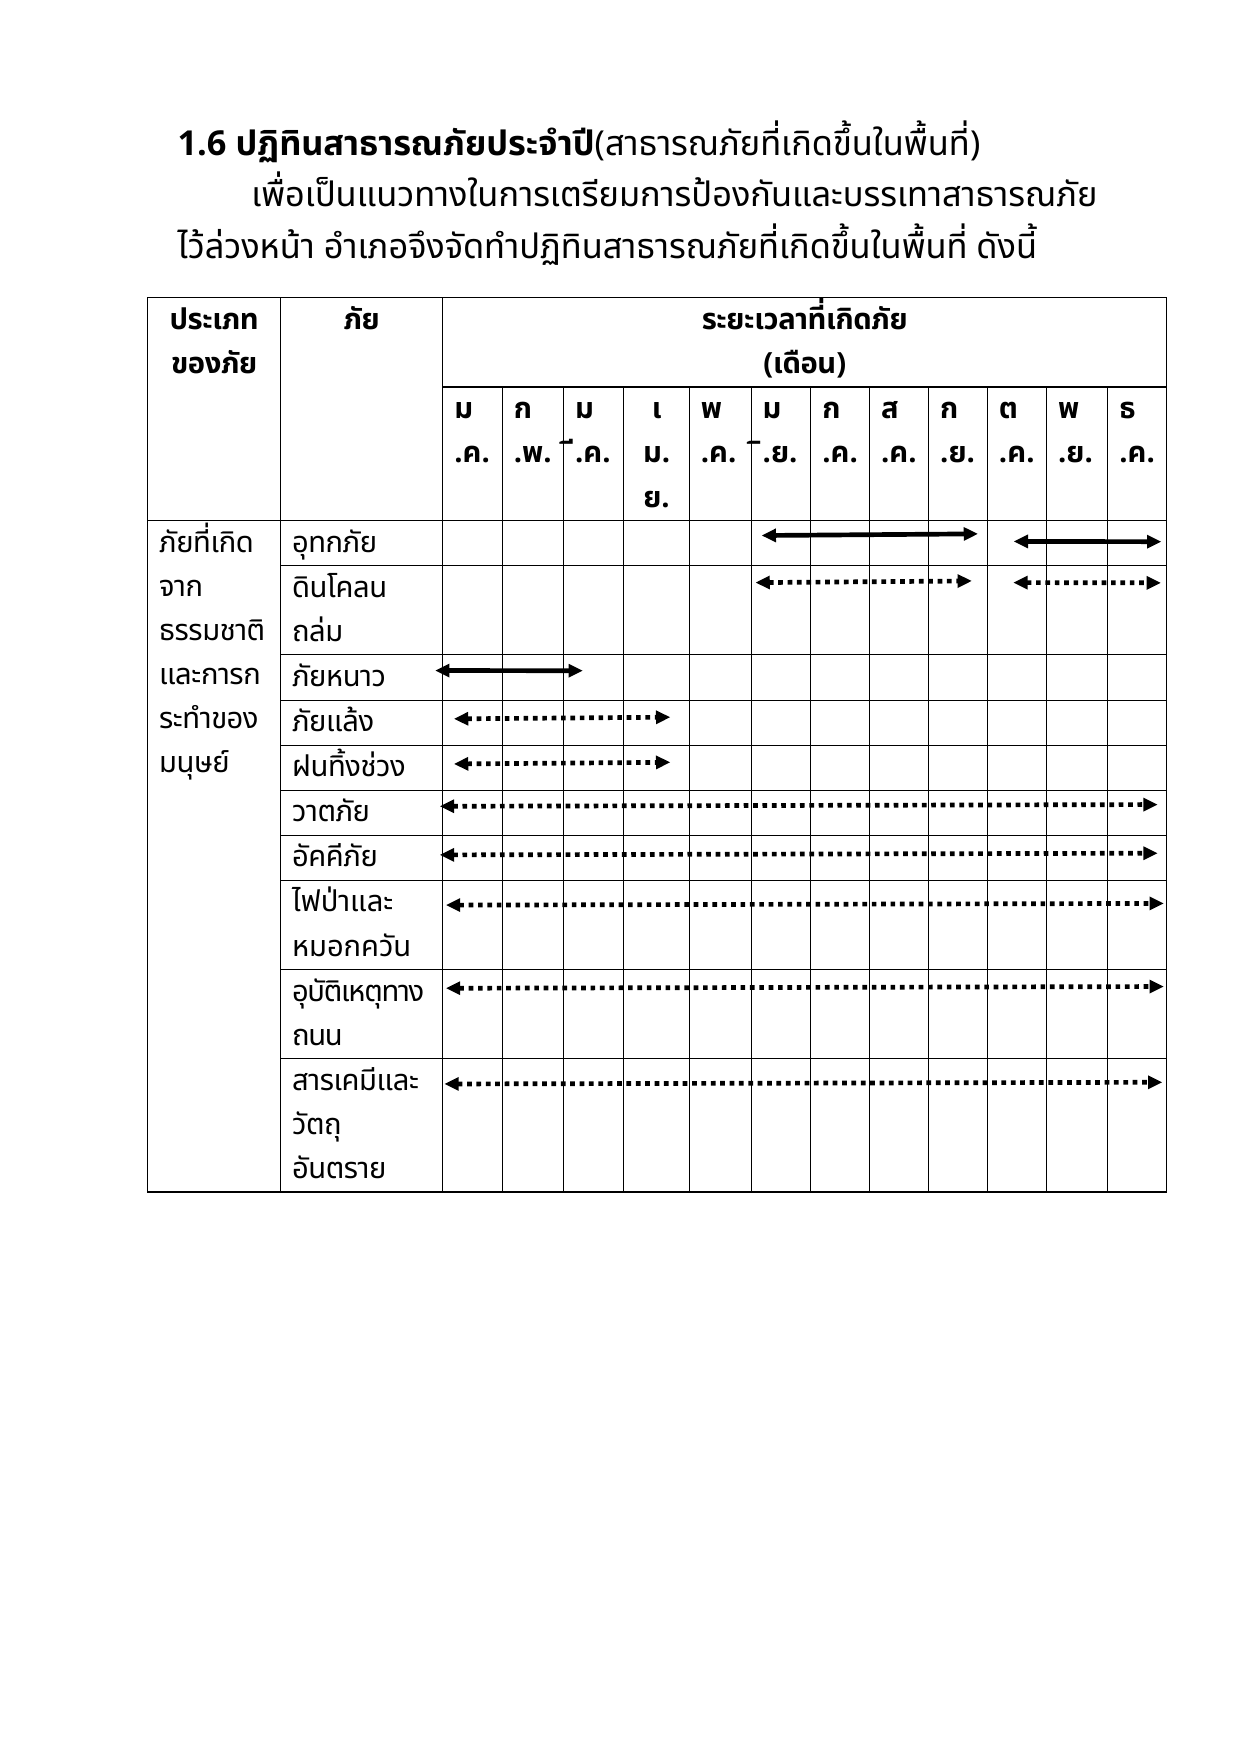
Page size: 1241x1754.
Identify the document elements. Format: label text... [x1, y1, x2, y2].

table_cell [503, 521, 563, 565]
table_cell [443, 673, 502, 699]
table_cell [752, 521, 810, 565]
table_cell [1108, 521, 1166, 565]
table_cell [690, 791, 751, 835]
table_cell [1047, 544, 1107, 565]
table_cell [624, 746, 689, 790]
table_cell [929, 836, 987, 880]
table_cell [503, 746, 563, 790]
table_cell ก.ค. [811, 388, 869, 520]
table_cell [564, 1059, 623, 1191]
table_cell [811, 701, 869, 744]
text 1.6 ปฏิทินสาธารณภัยประจำปี(สาธารณภัยที่เกิดขึ้นในพื้นที่) [177, 118, 1122, 170]
table_cell [564, 746, 623, 790]
table_cell [690, 566, 751, 654]
table_cell [624, 1059, 689, 1191]
table_cell [624, 791, 689, 835]
table_cell [752, 791, 810, 835]
table_cell วาตภัย [281, 791, 442, 835]
table_cell [870, 655, 928, 699]
table_cell [1047, 970, 1107, 1058]
table_cell ก.พ. [503, 388, 563, 520]
table_cell [752, 566, 810, 654]
table_cell [1108, 791, 1166, 835]
table_cell ส.ค. [870, 388, 928, 520]
table_cell [624, 970, 689, 1058]
table_cell มิ.ย. [752, 388, 810, 520]
table_cell ม.ค. [443, 388, 502, 520]
table_cell [624, 701, 689, 744]
table_cell [1108, 655, 1166, 699]
table_header ระยะเวลาที่เกิดภัย (เดือน) [443, 298, 1166, 386]
table_cell [752, 746, 810, 790]
table_cell [870, 1059, 928, 1191]
table_cell ก.ย. [929, 388, 987, 520]
table_cell อุทกภัย [281, 521, 442, 565]
table_cell [690, 836, 751, 880]
table_cell [811, 655, 869, 699]
table_cell [503, 655, 563, 668]
table_cell [690, 1059, 751, 1191]
table_cell [443, 881, 502, 969]
table_cell สารเคมีและวัตถุอันตราย [281, 1059, 442, 1191]
table_cell [503, 791, 563, 835]
table_cell [870, 791, 928, 835]
table_cell [443, 791, 502, 835]
table_cell [988, 881, 1046, 969]
table_cell ต.ค. [988, 388, 1046, 520]
table_cell [811, 746, 869, 790]
table_cell [988, 970, 1046, 1058]
table_cell [690, 746, 751, 790]
table_cell อุบัติเหตุทางถนน [281, 970, 442, 1058]
table_cell [564, 791, 623, 835]
table_cell [811, 881, 869, 969]
table_cell [1047, 746, 1107, 790]
table_cell [929, 746, 987, 790]
table_cell [443, 1059, 502, 1191]
table_cell [443, 701, 502, 744]
table_cell [988, 521, 1046, 565]
table_cell [1047, 1059, 1107, 1191]
table_cell [690, 655, 751, 699]
table_cell [1047, 791, 1107, 835]
table_cell [870, 881, 928, 969]
table_cell [443, 566, 502, 654]
table_cell ภัยหนาว [281, 655, 442, 699]
table_cell [503, 1059, 563, 1191]
table_cell [1108, 1059, 1166, 1191]
table_cell [1047, 701, 1107, 744]
table_cell [988, 746, 1046, 790]
table_cell [503, 836, 563, 880]
table_cell [752, 655, 810, 699]
table_cell [929, 881, 987, 969]
table_cell [503, 673, 563, 699]
table_cell [811, 566, 869, 654]
table_cell [443, 521, 502, 565]
table_cell [988, 1059, 1046, 1191]
table_cell [564, 970, 623, 1058]
table_cell [564, 655, 623, 699]
table_cell [988, 791, 1046, 835]
table_cell [929, 791, 987, 835]
table_cell [690, 970, 751, 1058]
table_cell [503, 881, 563, 969]
table_cell [929, 970, 987, 1058]
table_cell [1108, 566, 1166, 654]
table_cell พ.ย. [1047, 388, 1107, 520]
table_cell ธ.ค. [1108, 388, 1166, 520]
table_cell [690, 521, 751, 565]
table_cell [564, 521, 623, 565]
table_cell [811, 538, 869, 565]
table_header ประเภท ของภัย [148, 298, 280, 520]
table_cell อัคคีภัย [281, 836, 442, 880]
table_cell [564, 701, 623, 744]
table_cell [752, 1059, 810, 1191]
table_cell [1108, 746, 1166, 790]
table_cell [564, 566, 623, 654]
table_cell [690, 701, 751, 744]
table_cell [1108, 881, 1166, 969]
table_cell ดินโคลนถล่ม [281, 566, 442, 654]
table_cell [870, 836, 928, 880]
table_cell [988, 836, 1046, 880]
table_cell [1047, 836, 1107, 880]
table_cell [752, 970, 810, 1058]
table_cell [811, 970, 869, 1058]
table_cell [752, 881, 810, 969]
table_cell มี.ค. [564, 388, 623, 520]
table_cell [503, 566, 563, 654]
table_cell ภัยแล้ง [281, 701, 442, 744]
table_cell [1108, 701, 1166, 744]
table_cell [564, 881, 623, 969]
table_cell [624, 655, 689, 699]
table_cell [1047, 566, 1107, 654]
table_cell [443, 836, 502, 880]
table_cell เม.ย. [624, 388, 689, 520]
table_cell [929, 655, 987, 699]
table_cell [870, 566, 928, 654]
table_cell [443, 746, 502, 790]
table_cell [443, 970, 502, 1058]
table_cell [624, 566, 689, 654]
table_cell [1047, 655, 1107, 699]
table_cell ฝนทิ้งช่วง [281, 746, 442, 790]
table_cell [503, 701, 563, 744]
table_cell [811, 1059, 869, 1191]
table_cell [870, 970, 928, 1058]
table_cell [870, 537, 928, 565]
table_cell [503, 970, 563, 1058]
table_cell พ.ค. [690, 388, 751, 520]
text เพื่อเป็นแนวทางในการเตรียมการป้องกันและบรรเทาสาธารณภัยไว้ล่วงหน้า อำเภอจึงจัดทำปฏิทินสาธารณภัยที่เกิดขึ้นในพื้นที่ ดังนี้ [177, 170, 1122, 274]
table_cell [624, 521, 689, 565]
table_cell [624, 836, 689, 880]
table_cell [1047, 521, 1107, 539]
table_cell [1108, 836, 1166, 880]
table_cell [624, 881, 689, 969]
table_cell ภัยที่เกิดจากธรรมชาติและการกระทำของมนุษย์ [148, 521, 280, 1191]
table_cell [929, 521, 987, 565]
table_cell [690, 881, 751, 969]
table_cell [1108, 970, 1166, 1058]
table_cell [564, 836, 623, 880]
table_cell [929, 1059, 987, 1191]
table_cell [752, 701, 810, 744]
table_cell [929, 566, 987, 654]
table_cell [988, 701, 1046, 744]
table_header ภัย [281, 298, 442, 520]
table_cell [870, 746, 928, 790]
table_cell [988, 655, 1046, 699]
table_cell [929, 701, 987, 744]
table_cell [811, 521, 869, 532]
table_cell [811, 836, 869, 880]
table_cell [443, 655, 502, 668]
table_cell [870, 521, 928, 532]
table_cell [870, 701, 928, 744]
table_cell ไฟป่าและหมอกควัน [281, 881, 442, 969]
table_cell [811, 791, 869, 835]
table_cell [988, 566, 1046, 654]
table_cell [752, 836, 810, 880]
table_cell [1047, 881, 1107, 969]
